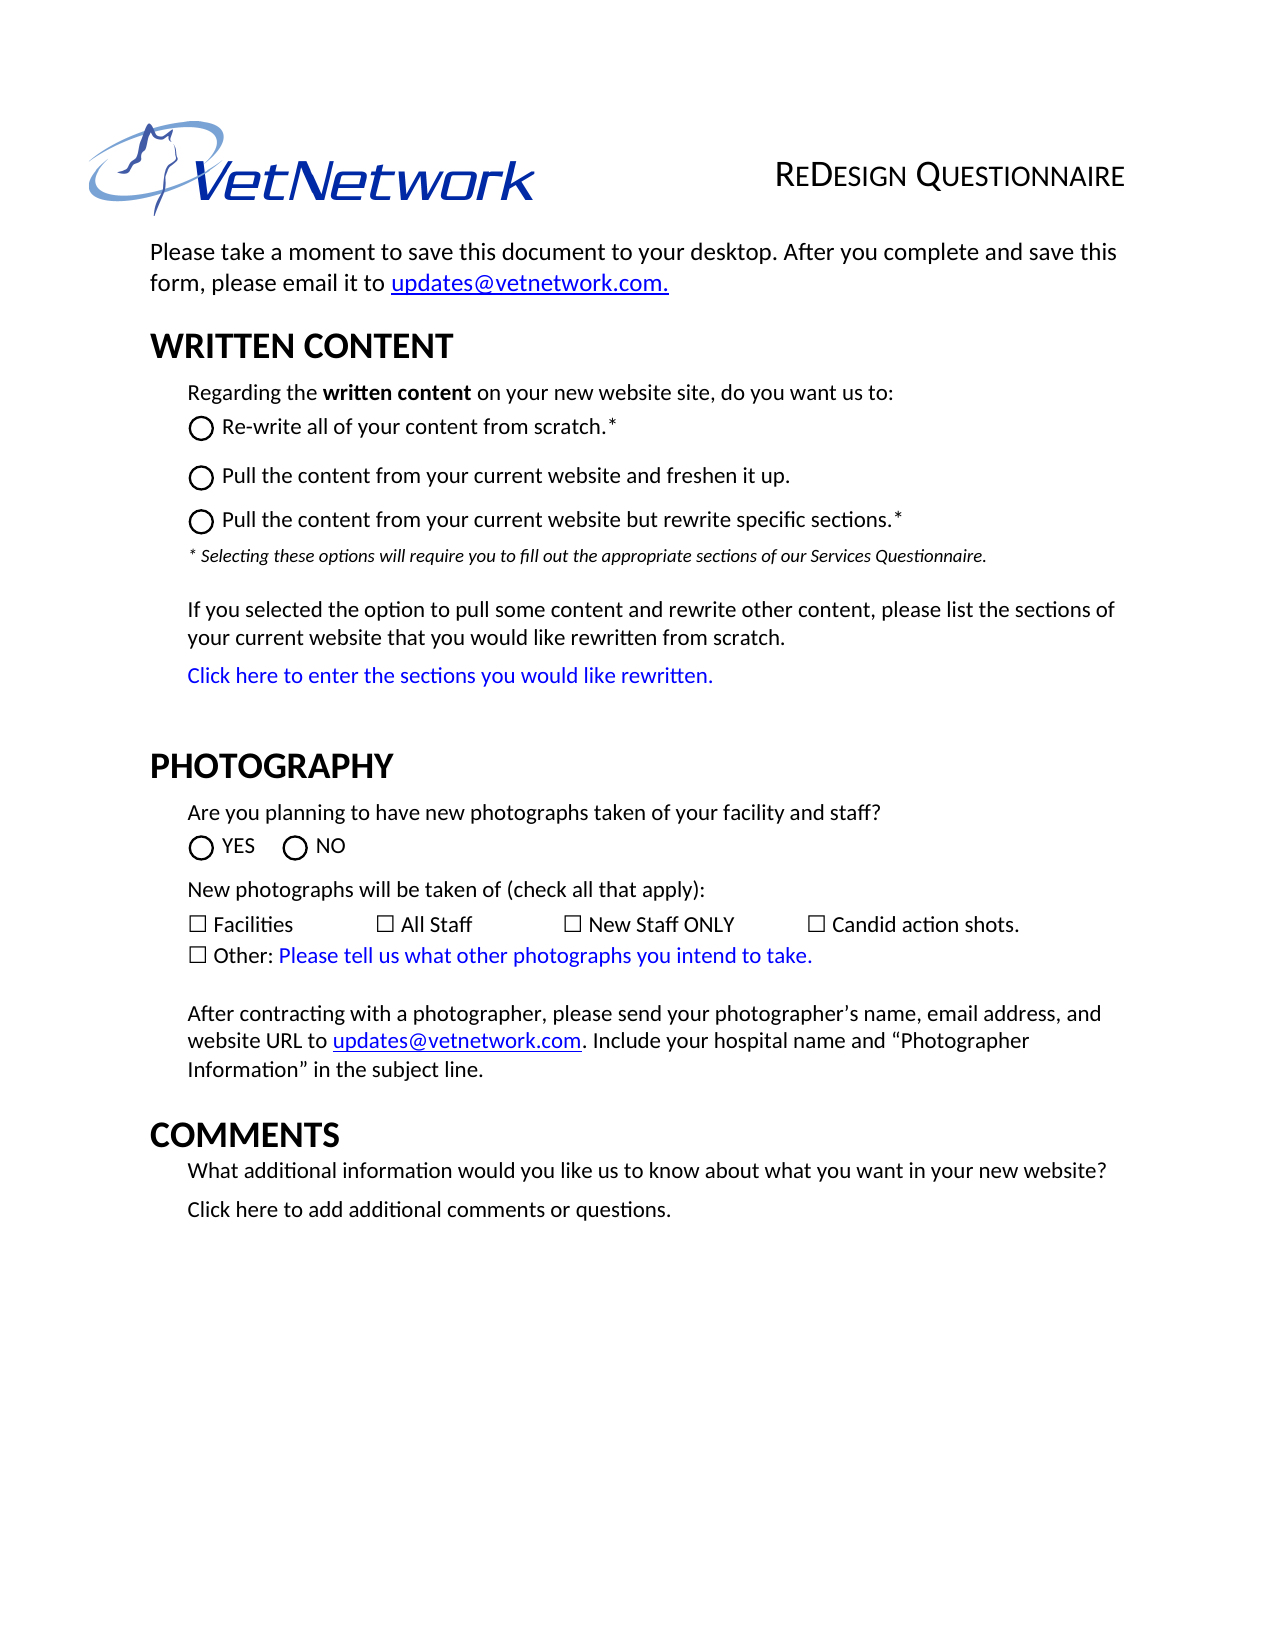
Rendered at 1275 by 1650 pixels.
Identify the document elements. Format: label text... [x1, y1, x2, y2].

subtitle PHOTOGRAPHY [150, 742, 1125, 788]
text Please take a moment to save this document to your desktop. After you complete and save this form, please email it to updates@vetnetwork.com. [150, 236, 1125, 297]
text After contracting with a photographer, please send your photographer’s name, email address, and website URL to updates@vetnetwork.com. Include your hospital name and “Photographer Information” in the subject line. [187, 999, 1125, 1111]
picture [87, 121, 534, 215]
text Other: [187, 939, 1125, 971]
subtitle WRITTEN CONTENT [150, 322, 1125, 368]
text ReDesign Questionnaire [534, 150, 1125, 196]
text Regarding the written content on your new website site, do you want us to: * Selecting these options will require you to fill out the appropriate sections of our Services Questionnaire. If you selected the option to pull some content and rewrite other content, please list the sections of your current website that you would like rewritten from scratch. [187, 378, 1125, 651]
text What additional information would you like us to know about what you want in your new website? [187, 1157, 1125, 1184]
text New photographs will be taken of (check all that apply): Facilities All Staff New Staff ONLY Candid action shots. [187, 826, 1125, 939]
text COMMENTS [150, 1111, 1125, 1157]
text Are you planning to have new photographs taken of your facility and staff? [187, 798, 1125, 826]
